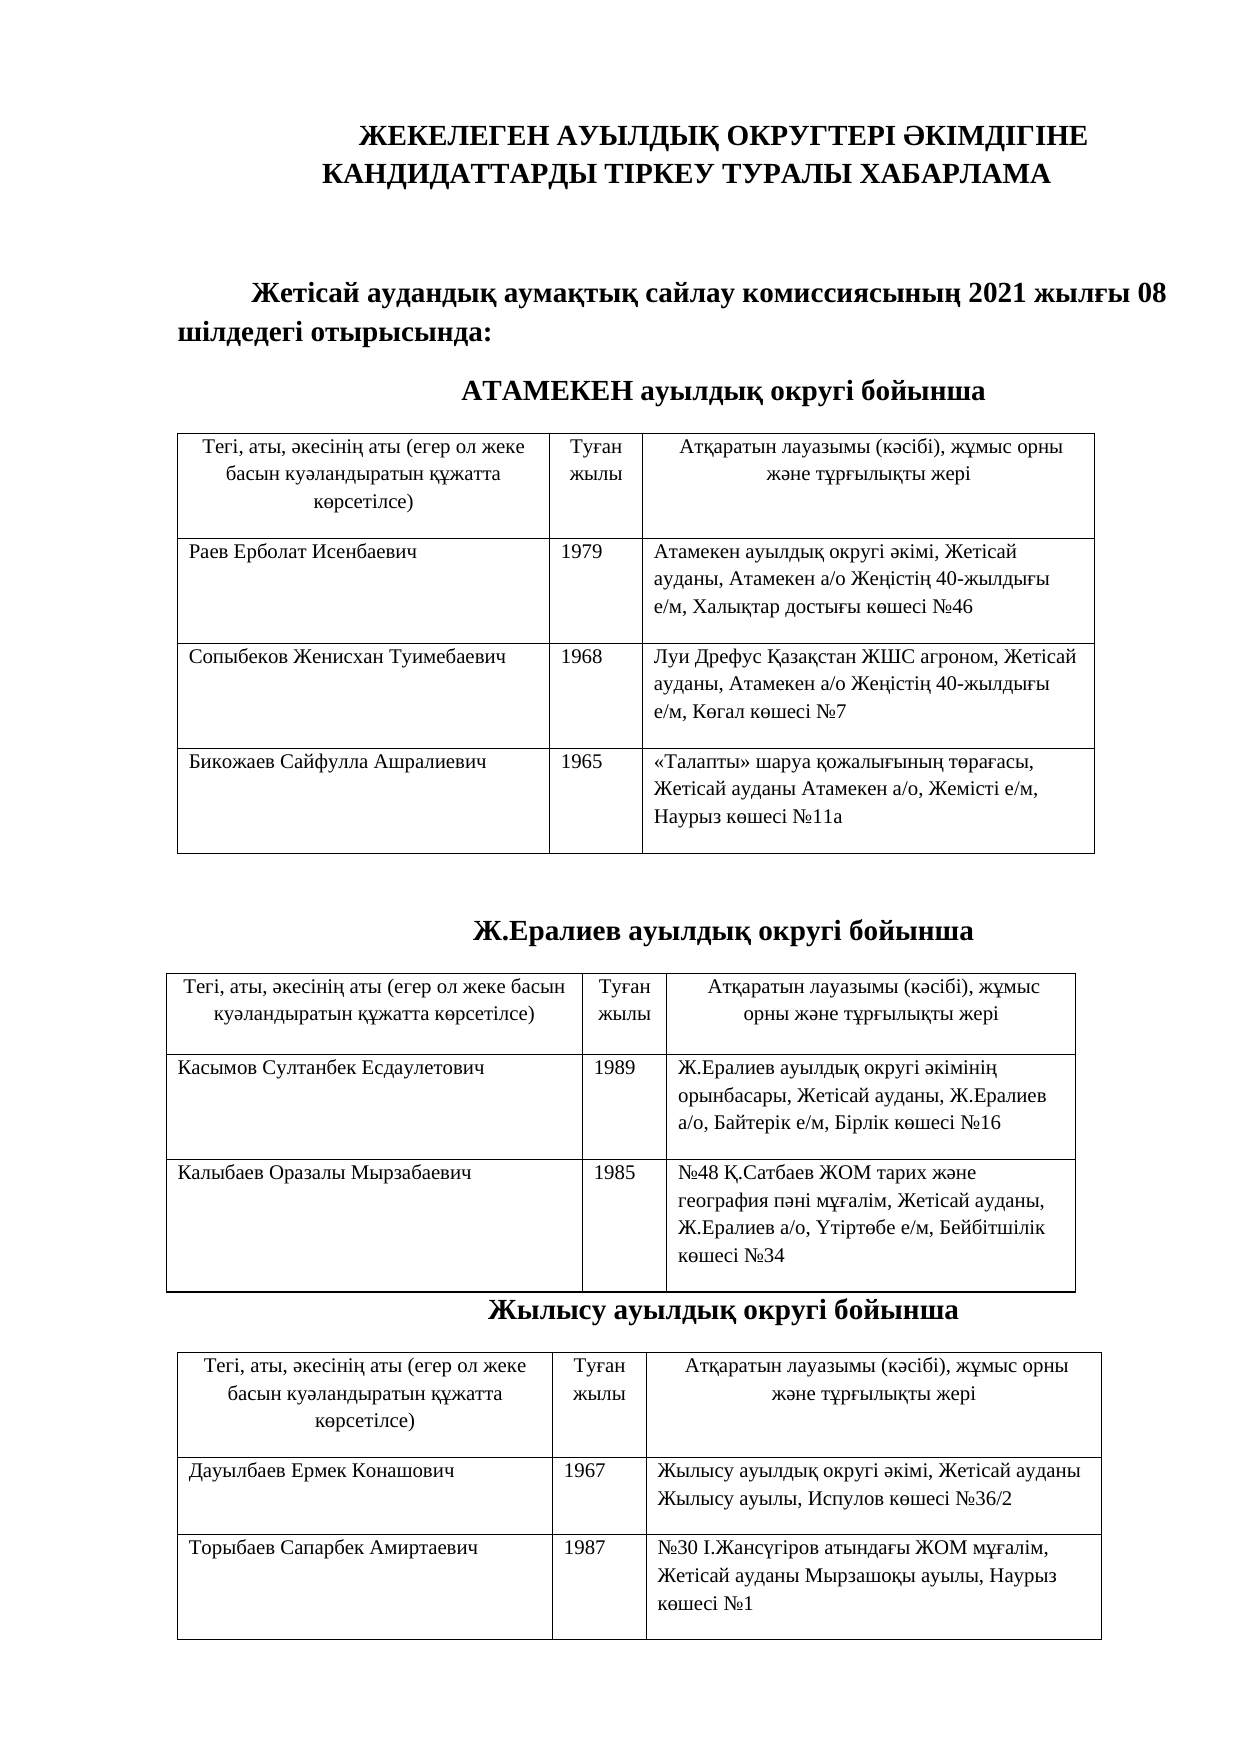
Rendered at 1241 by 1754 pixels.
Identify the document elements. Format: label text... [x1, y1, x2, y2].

table_cell 1968 [550, 644, 642, 748]
table_cell Касымов Султанбек Есдаулетович [167, 1055, 582, 1159]
table_cell Жылысу ауылдық округі әкімі, Жетісай ауданы Жылысу ауылы, Испулов көшесі №36/2 [647, 1458, 1101, 1534]
table_cell 1965 [550, 749, 642, 853]
table_cell №30 І.Жансүгіров атындағы ЖОМ мұғалім, Жетісай ауданы Мырзашоқы ауылы, Наурыз көшесі №1 [647, 1535, 1101, 1639]
table_cell 1989 [583, 1055, 666, 1159]
table_cell «Талапты» шаруа қожалығының төрағасы, Жетісай ауданы Атамекен а/о, Жемісті е/м, Наурыз көшесі №11а [643, 749, 1094, 853]
table_header Атқаратын лауазымы (кәсібі), жұмыс орны және тұрғылықты жері [667, 974, 1075, 1054]
table_cell Луи Дрефус Қазақстан ЖШС агроном, Жетісай ауданы, Атамекен а/о Жеңістің 40-жылдығы е/м, Көгал көшесі №7 [643, 644, 1094, 748]
table_header Тегі, аты, әкесінің аты (егер ол жеке басын куәландыратын құжатта көрсетілсе) [178, 1353, 552, 1457]
table_cell 1987 [553, 1535, 646, 1639]
table_cell Сопыбеков Женисхан Туимебаевич [178, 644, 549, 748]
text Жетісай аудандық аумақтық сайлау комиссиясының 2021 жылғы 08 шілдедегі отырысында: [177, 275, 1196, 347]
table_cell Раев Ерболат Исенбаевич [178, 539, 549, 643]
table_cell Дауылбаев Ермек Конашович [178, 1458, 552, 1534]
table_cell Атамекен ауылдық округі әкімі, Жетісай ауданы, Атамекен а/о Жеңістің 40-жылдығы е/м, Халықтар достығы көшесі №46 [643, 539, 1094, 643]
table_cell 1985 [583, 1160, 666, 1291]
table_header Атқаратын лауазымы (кәсібі), жұмыс орны және тұрғылықты жері [643, 434, 1094, 538]
text Жылысу ауылдық округі бойынша [177, 1292, 1196, 1326]
table_header Туған жылы [553, 1353, 646, 1457]
table_cell 1979 [550, 539, 642, 643]
table_cell Ж.Ералиев ауылдық округі әкімінің орынбасары, Жетісай ауданы, Ж.Ералиев а/о, Байтерік е/м, Бірлік көшесі №16 [667, 1055, 1075, 1159]
table_header Тегі, аты, әкесінің аты (егер ол жеке басын куәландыратын құжатта көрсетілсе) [178, 434, 549, 538]
table_cell 1967 [553, 1458, 646, 1534]
table_cell Бикожаев Сайфулла Ашралиевич [178, 749, 549, 853]
table_header Туған жылы [550, 434, 642, 538]
table_cell №48 Қ.Сатбаев ЖОМ тарих және география пәні мұғалім, Жетісай ауданы, Ж.Ералиев а/о, Үтіртөбе е/м, Бейбітшілік көшесі №34 [667, 1160, 1075, 1291]
text Ж.Ералиев ауылдық округі бойынша [177, 913, 1196, 947]
table_cell Калыбаев Оразалы Мырзабаевич [167, 1160, 582, 1291]
table_header Тегі, аты, әкесінің аты (егер ол жеке басын куәландыратын құжатта көрсетілсе) [167, 974, 582, 1054]
text АТАМЕКЕН ауылдық округі бойынша [177, 373, 1196, 407]
table_header Атқаратын лауазымы (кәсібі), жұмыс орны және тұрғылықты жері [647, 1353, 1101, 1457]
text ЖЕКЕЛЕГЕН АУЫЛДЫҚ ОКРУГТЕРІ ӘКІМДІГІНЕ КАНДИДАТТАРДЫ ТІРКЕУ ТУРАЛЫ ХАБАРЛАМА [177, 118, 1196, 190]
table_header Туған жылы [583, 974, 666, 1054]
table_cell Торыбаев Сапарбек Амиртаевич [178, 1535, 552, 1639]
